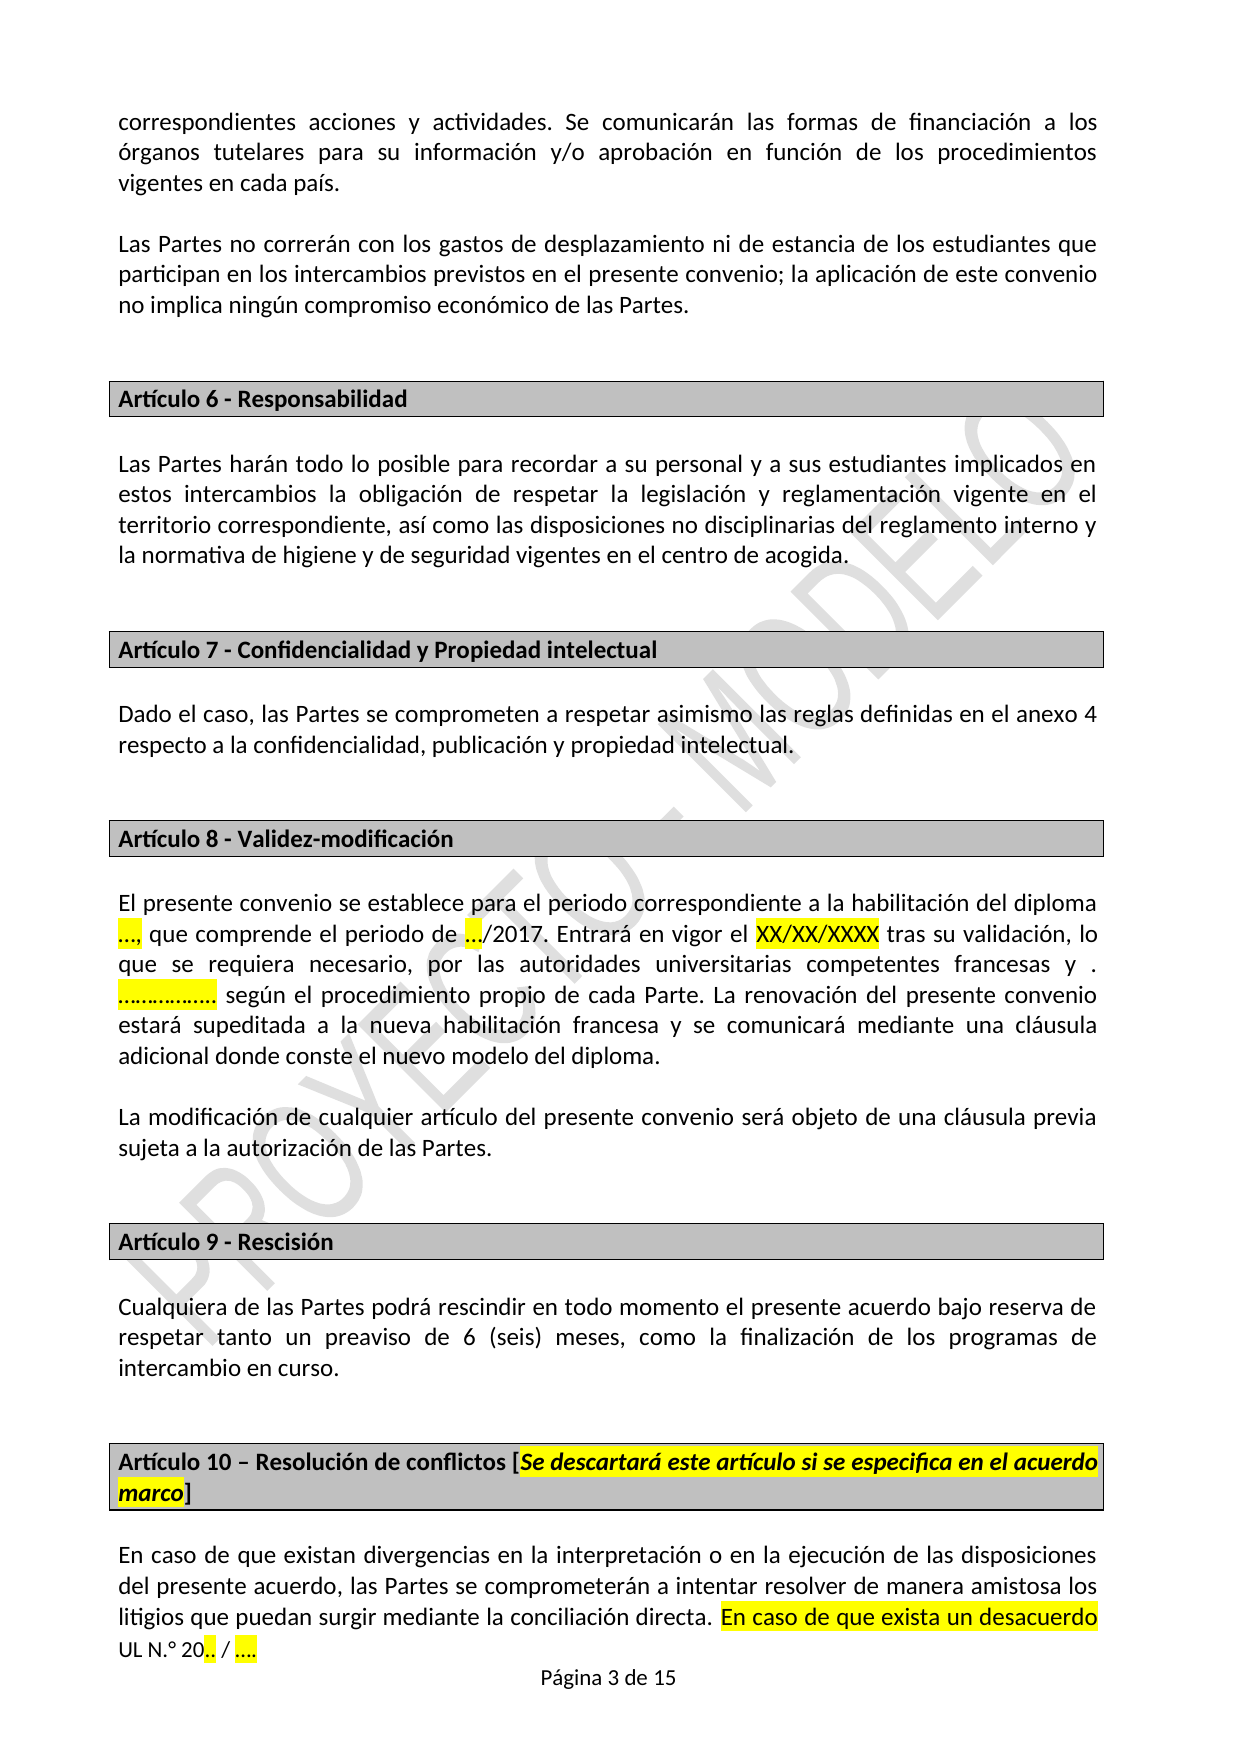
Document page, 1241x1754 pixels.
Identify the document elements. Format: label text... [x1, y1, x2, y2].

subtitle Artículo 6 - Responsabilidad [110, 382, 1103, 416]
subtitle Artículo 8 - Validez-modificación [110, 821, 1103, 856]
text Las Partes no correrán con los gastos de desplazamiento ni de estancia de los estudiantes que participan en los intercambios previstos en el presente convenio; la aplicación de este convenio no implica ningún compromiso económico de las Partes. [118, 228, 1098, 319]
text Las Partes harán todo lo posible para recordar a su personal y a sus estudiantes implicados en estos intercambios la obligación de respetar la legislación y reglamentación vigente en el territorio correspondiente, así como las disposiciones no disciplinarias del reglamento interno y la normativa de higiene y de seguridad vigentes en el centro de acogida. [118, 448, 1098, 570]
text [118, 89, 1098, 197]
text La modificación de cualquier artículo del presente convenio será objeto de una cláusula previa sujeta a la autorización de las Partes. [118, 1101, 1098, 1162]
subtitle Artículo 9 - Rescisión [110, 1224, 1103, 1259]
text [118, 1540, 1098, 1631]
subtitle Artículo 7 - Confidencialidad y Propiedad intelectual [110, 632, 1103, 667]
text Dado el caso, las Partes se comprometen a respetar asimismo las reglas definidas en el anexo 4 respecto a la confidencialidad, publicación y propiedad intelectual. [118, 698, 1098, 759]
subtitle Artículo 10 – Resolución de conflictos [Se descartará este artículo si se especifica en el acuerdo marco] [110, 1444, 1103, 1509]
text El presente convenio se establece para el periodo correspondiente a la habilitación del diploma …, que comprende el periodo de …/2017. Entrará en vigor el XX/XX/XXXX tras su validación, lo que se requiera necesario, por las autoridades universitarias competentes francesas y .…………….. según el procedimiento propio de cada Parte. La renovación del presente convenio estará supeditada a la nueva habilitación francesa y se comunicará mediante una cláusula adicional donde conste el nuevo modelo del diploma. [118, 888, 1098, 1071]
text Cualquiera de las Partes podrá rescindir en todo momento el presente acuerdo bajo reserva de respetar tanto un preaviso de 6 (seis) meses, como la finalización de los programas de intercambio en curso. [118, 1291, 1098, 1382]
